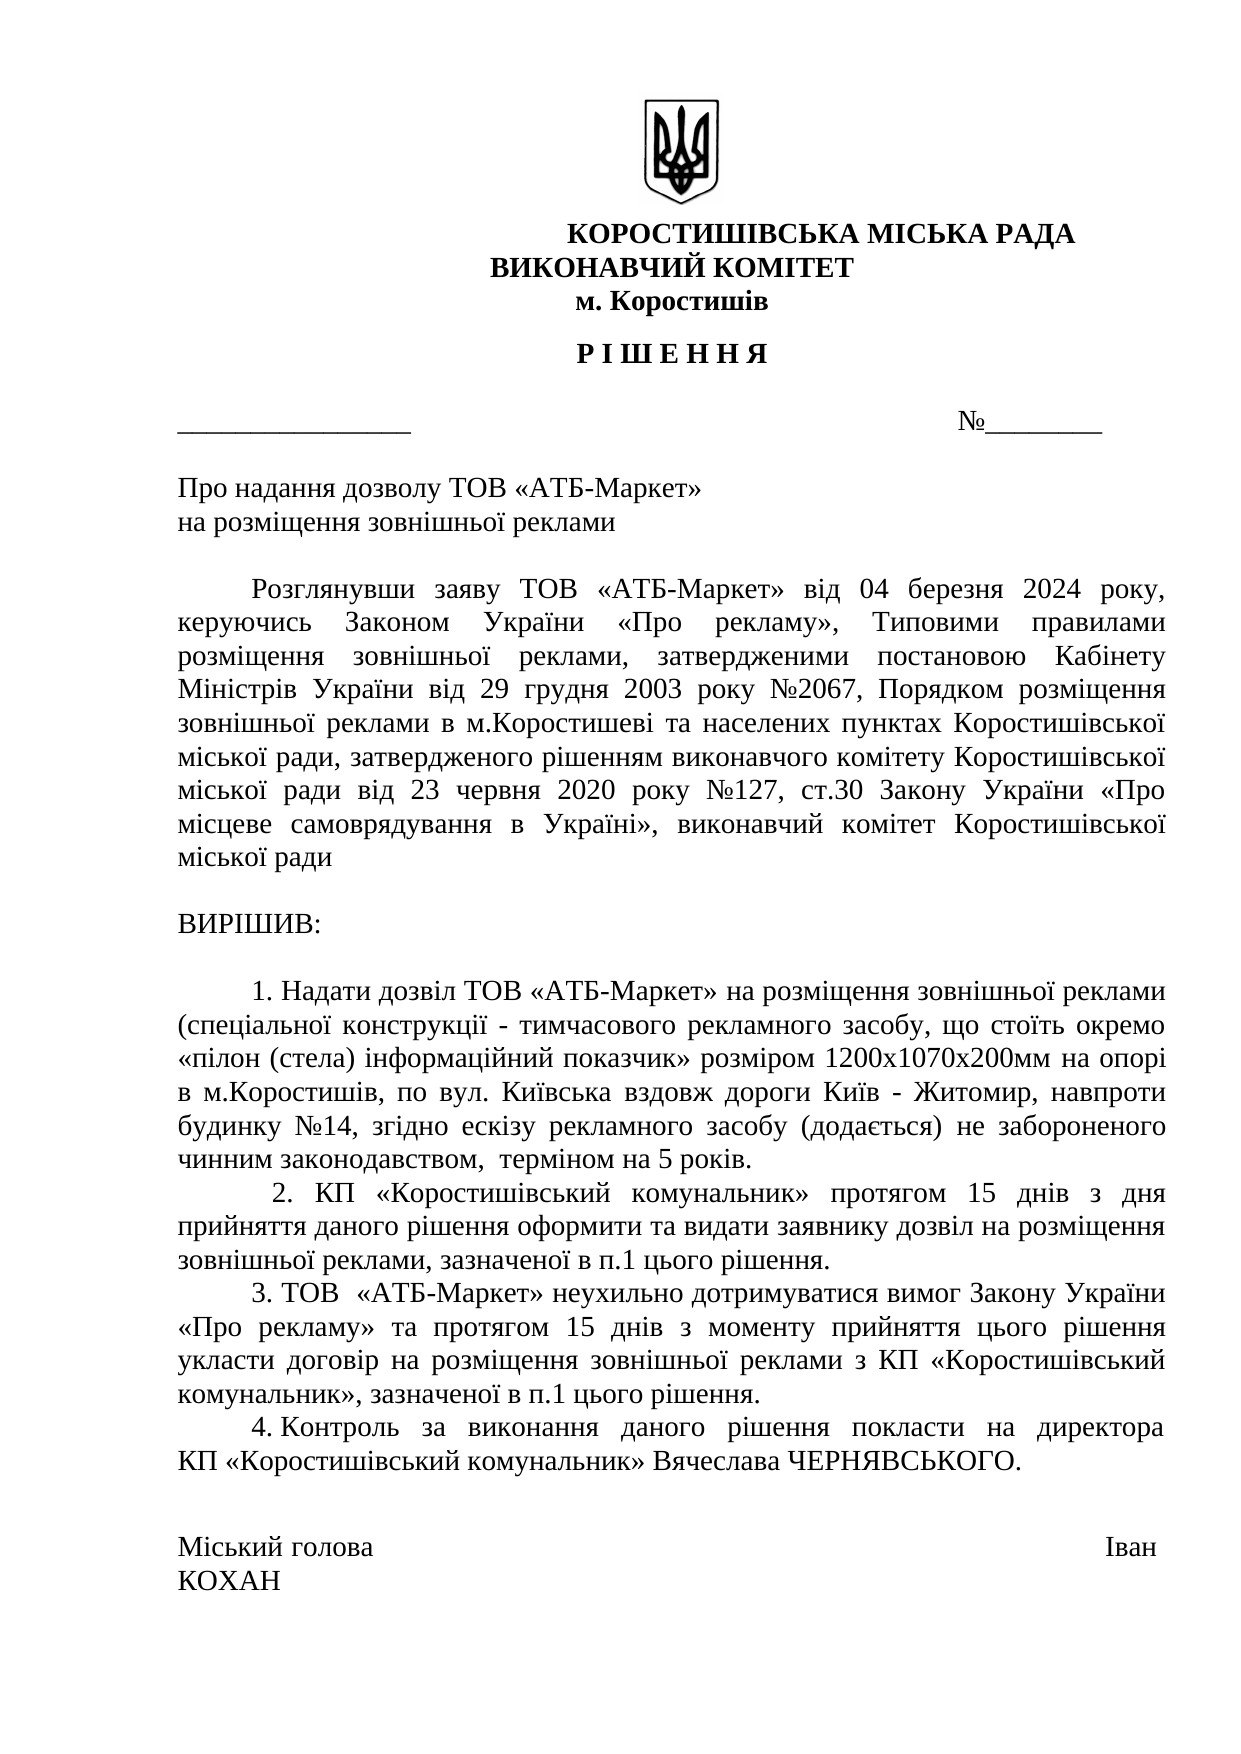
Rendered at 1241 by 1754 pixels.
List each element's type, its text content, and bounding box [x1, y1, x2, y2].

text 2. КП «Коростишівський комунальник» протягом 15 днів з дня прийняття даного рішення оформити та видати заявнику дозвіл на розміщення зовнішньої реклами, зазначеної в п.1 цього рішення. [177, 1175, 1167, 1275]
text на розміщення зовнішньої реклами [177, 504, 1167, 537]
text м. Коростишів [177, 283, 1167, 317]
text 4. Контроль за виконання даного рішення покласти на директора [177, 1409, 1167, 1443]
text ВИКОНАВЧИЙ КОМІТЕТ [177, 250, 1167, 283]
text КП «Коростишівський комунальник» Вячеслава ЧЕРНЯВСЬКОГО. [177, 1443, 1167, 1477]
text 3. ТОВ «АТБ-Маркет» неухильно дотримуватися вимог Закону України «Про рекламу» та протягом 15 днів з моменту прийняття цього рішення укласти договір на розміщення зовнішньої реклами з КП «Коростишівський комунальник», зазначеної в п.1 цього рішення. [177, 1275, 1167, 1409]
text ВИРІШИВ: [177, 906, 1167, 940]
text Розглянувши заяву ТОВ «АТБ-Маркет» від 04 березня 2024 року, керуючись Законом України «Про рекламу», Типовими правилами розміщення зовнішньої реклами, затвердженими постановою Кабінету Міністрів України від 29 грудня 2003 року №2067, Порядком розміщення зовнішньої реклами в м.Коростишеві та населених пунктах Коростишівської міської ради, затвердженого рішенням виконавчого комітету Коростишівської міської ради від 23 червня 2020 року №127, ст.30 Закону України «Про місцеве самоврядування в Україні», виконавчий комітет Коростишівської міської ради [177, 571, 1167, 873]
text ________________ №________ [177, 403, 1167, 437]
text Міський голова Іван КОХАН [177, 1529, 1167, 1596]
text КОРОСТИШІВСЬКА МІСЬКА РАДА [177, 216, 1167, 250]
text 1. Надати дозвіл ТОВ «АТБ-Маркет» на розміщення зовнішньої реклами (спеціальної конструкції - тимчасового рекламного засобу, що стоїть окремо «пілон (стела) інформаційний показчик» розміром 1200х1070х200мм на опорі в м.Коростишів, по вул. Київська вздовж дороги Київ - Житомир, навпроти будинку №14, згідно ескізу рекламного засобу (додається) не забороненого чинним законодавством, терміном на 5 років. [177, 973, 1167, 1175]
text Р І Ш Е Н Н Я [177, 336, 1167, 370]
text Про надання дозволу ТОВ «АТБ-Маркет» [177, 470, 1167, 504]
